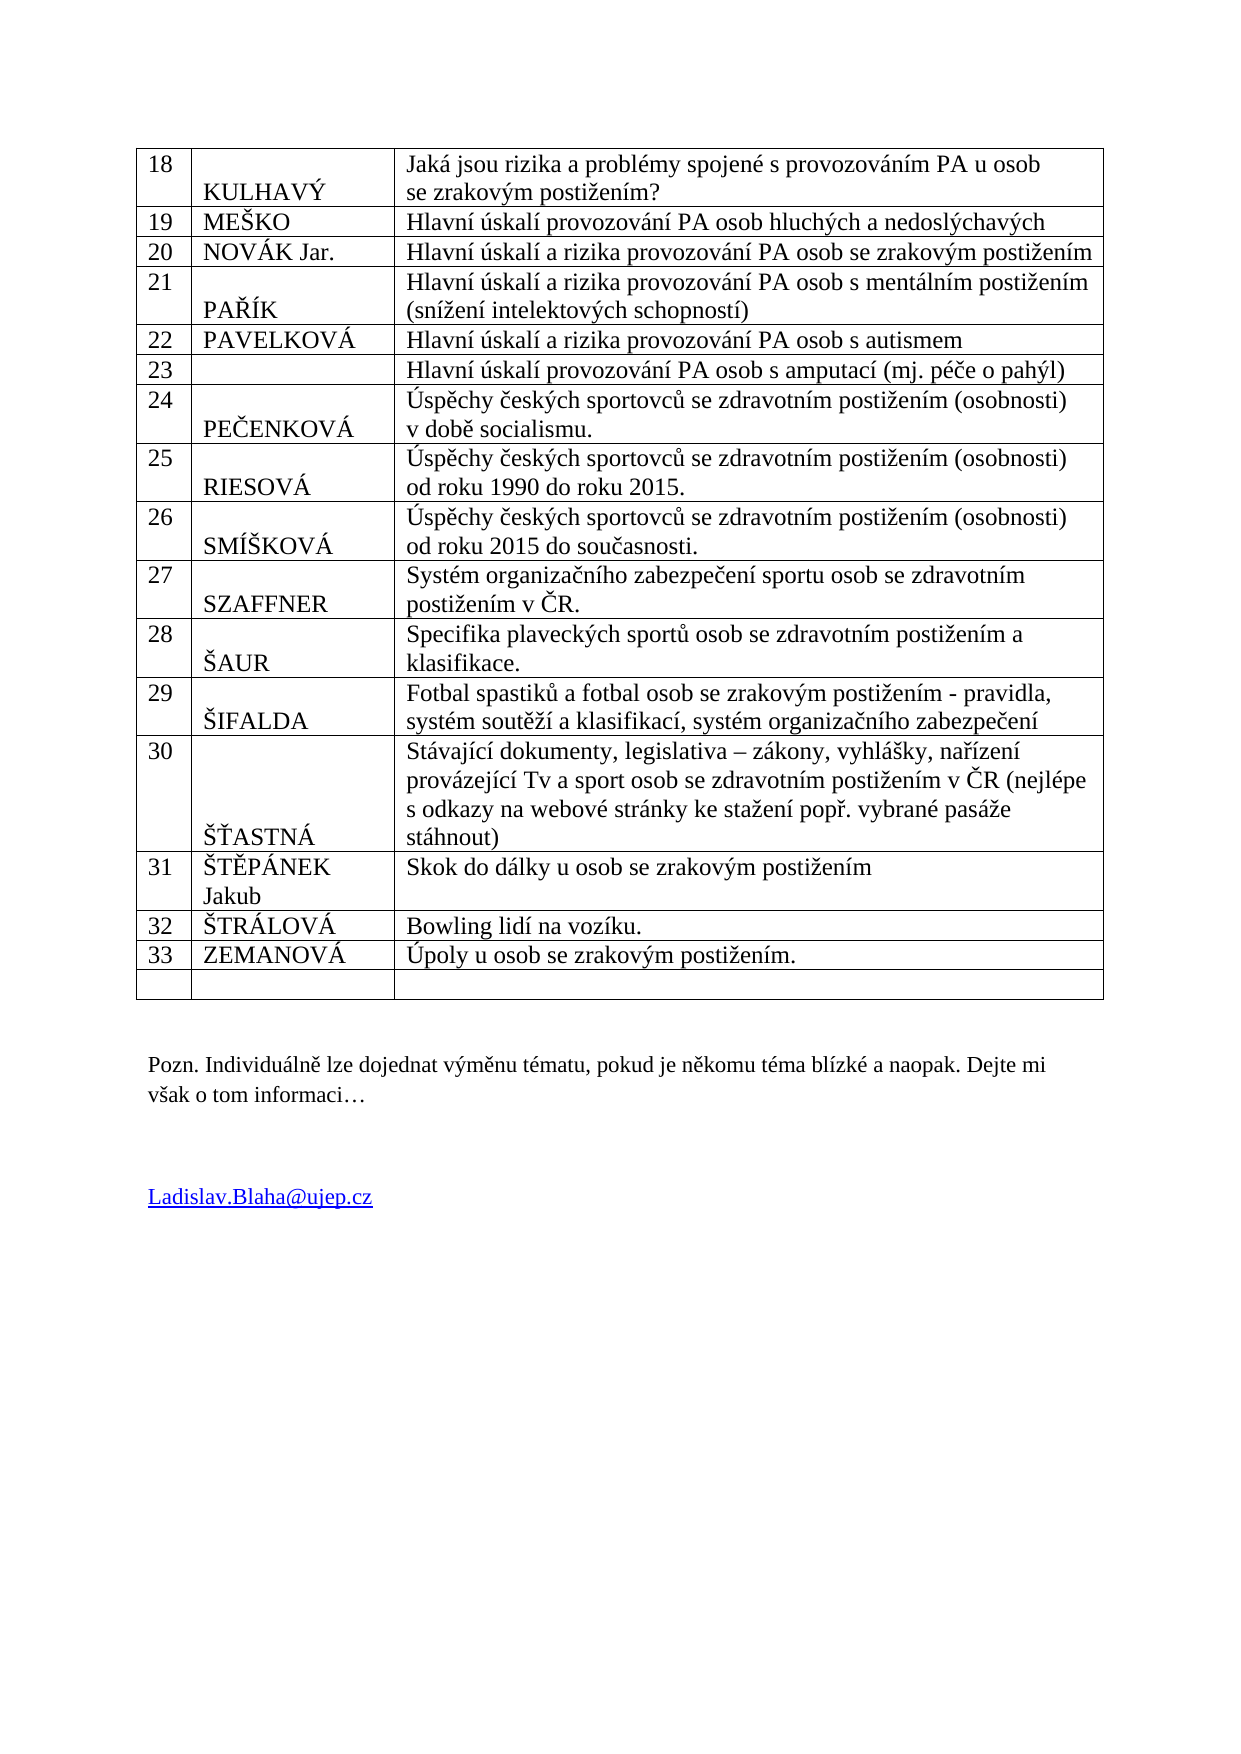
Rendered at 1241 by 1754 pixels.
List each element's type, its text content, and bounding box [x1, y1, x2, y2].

table_cell Skok do dálky u osob se zrakovým postižením [395, 852, 1103, 910]
table_cell Úpoly u osob se zrakovým postižením. [395, 941, 1103, 969]
table_cell KULHAVÝ [192, 149, 394, 206]
text Pozn. Individuálně lze dojednat výměnu tématu, pokud je někomu téma blízké a naopak. Dejte mi však o tom informaci… [148, 1051, 1093, 1108]
table_cell [395, 970, 1103, 999]
table_cell Hlavní úskalí a rizika provozování PA osob se zrakovým postižením [395, 237, 1103, 266]
table_cell Bowling lidí na vozíku. [395, 911, 1103, 939]
table_cell 21 [137, 267, 191, 324]
table_cell SZAFFNER [192, 561, 394, 618]
table_cell Jaká jsou rizika a problémy spojené s provozováním PA u osob se zrakovým postižením? [395, 149, 1103, 206]
table_cell ŠAUR [192, 619, 394, 677]
table_cell 29 [137, 678, 191, 735]
table_cell 30 [137, 736, 191, 851]
table_cell Hlavní úskalí provozování PA osob s amputací (mj. péče o pahýl) [395, 355, 1103, 384]
table_cell 20 [137, 237, 191, 266]
table_cell 27 [137, 561, 191, 618]
table_cell Hlavní úskalí a rizika provozování PA osob s autismem [395, 325, 1103, 354]
table_cell Systém organizačního zabezpečení sportu osob se zdravotním postižením v ČR. [395, 561, 1103, 618]
table_cell PAVELKOVÁ [192, 325, 394, 354]
table_cell 33 [137, 941, 191, 969]
text Ladislav.Blaha@ujep.cz [148, 1183, 1093, 1210]
table_cell Hlavní úskalí provozování PA osob hluchých a nedoslýchavých [395, 207, 1103, 236]
table_cell Stávající dokumenty, legislativa – zákony, vyhlášky, nařízení provázející Tv a sport osob se zdravotním postižením v ČR (nejlépe s odkazy na webové stránky ke stažení popř. vybrané pasáže stáhnout) [395, 736, 1103, 851]
table_cell Úspěchy českých sportovců se zdravotním postižením (osobnosti) v době socialismu. [395, 385, 1103, 442]
table_cell SMÍŠKOVÁ [192, 502, 394, 559]
table_cell [192, 970, 394, 999]
table_cell PAŘÍK [192, 267, 394, 324]
table_cell Úspěchy českých sportovců se zdravotním postižením (osobnosti) od roku 1990 do roku 2015. [395, 444, 1103, 501]
table_cell 23 [137, 355, 191, 384]
table_cell [192, 355, 394, 384]
table_cell ŠŤASTNÁ [192, 736, 394, 851]
table_cell NOVÁK Jar. [192, 237, 394, 266]
table_cell ŠTĚPÁNEK Jakub [192, 852, 394, 910]
table_cell 19 [137, 207, 191, 236]
table_cell 32 [137, 911, 191, 939]
table_cell ZEMANOVÁ [192, 941, 394, 969]
table_cell Specifika plaveckých sportů osob se zdravotním postižením a klasifikace. [395, 619, 1103, 677]
table_cell 22 [137, 325, 191, 354]
table_cell ŠTRÁLOVÁ [192, 911, 394, 939]
table_cell 26 [137, 502, 191, 559]
table_cell [137, 970, 191, 999]
table_cell 25 [137, 444, 191, 501]
table_cell RIESOVÁ [192, 444, 394, 501]
table_cell 24 [137, 385, 191, 442]
table_cell 18 [137, 149, 191, 206]
table_cell Úspěchy českých sportovců se zdravotním postižením (osobnosti) od roku 2015 do současnosti. [395, 502, 1103, 559]
table_cell 31 [137, 852, 191, 910]
table_cell Fotbal spastiků a fotbal osob se zrakovým postižením - pravidla, systém soutěží a klasifikací, systém organizačního zabezpečení [395, 678, 1103, 735]
table_cell MEŠKO [192, 207, 394, 236]
table_cell Hlavní úskalí a rizika provozování PA osob s mentálním postižením (snížení intelektových schopností) [395, 267, 1103, 324]
table_cell 28 [137, 619, 191, 677]
table_cell ŠIFALDA [192, 678, 394, 735]
table_cell PEČENKOVÁ [192, 385, 394, 442]
